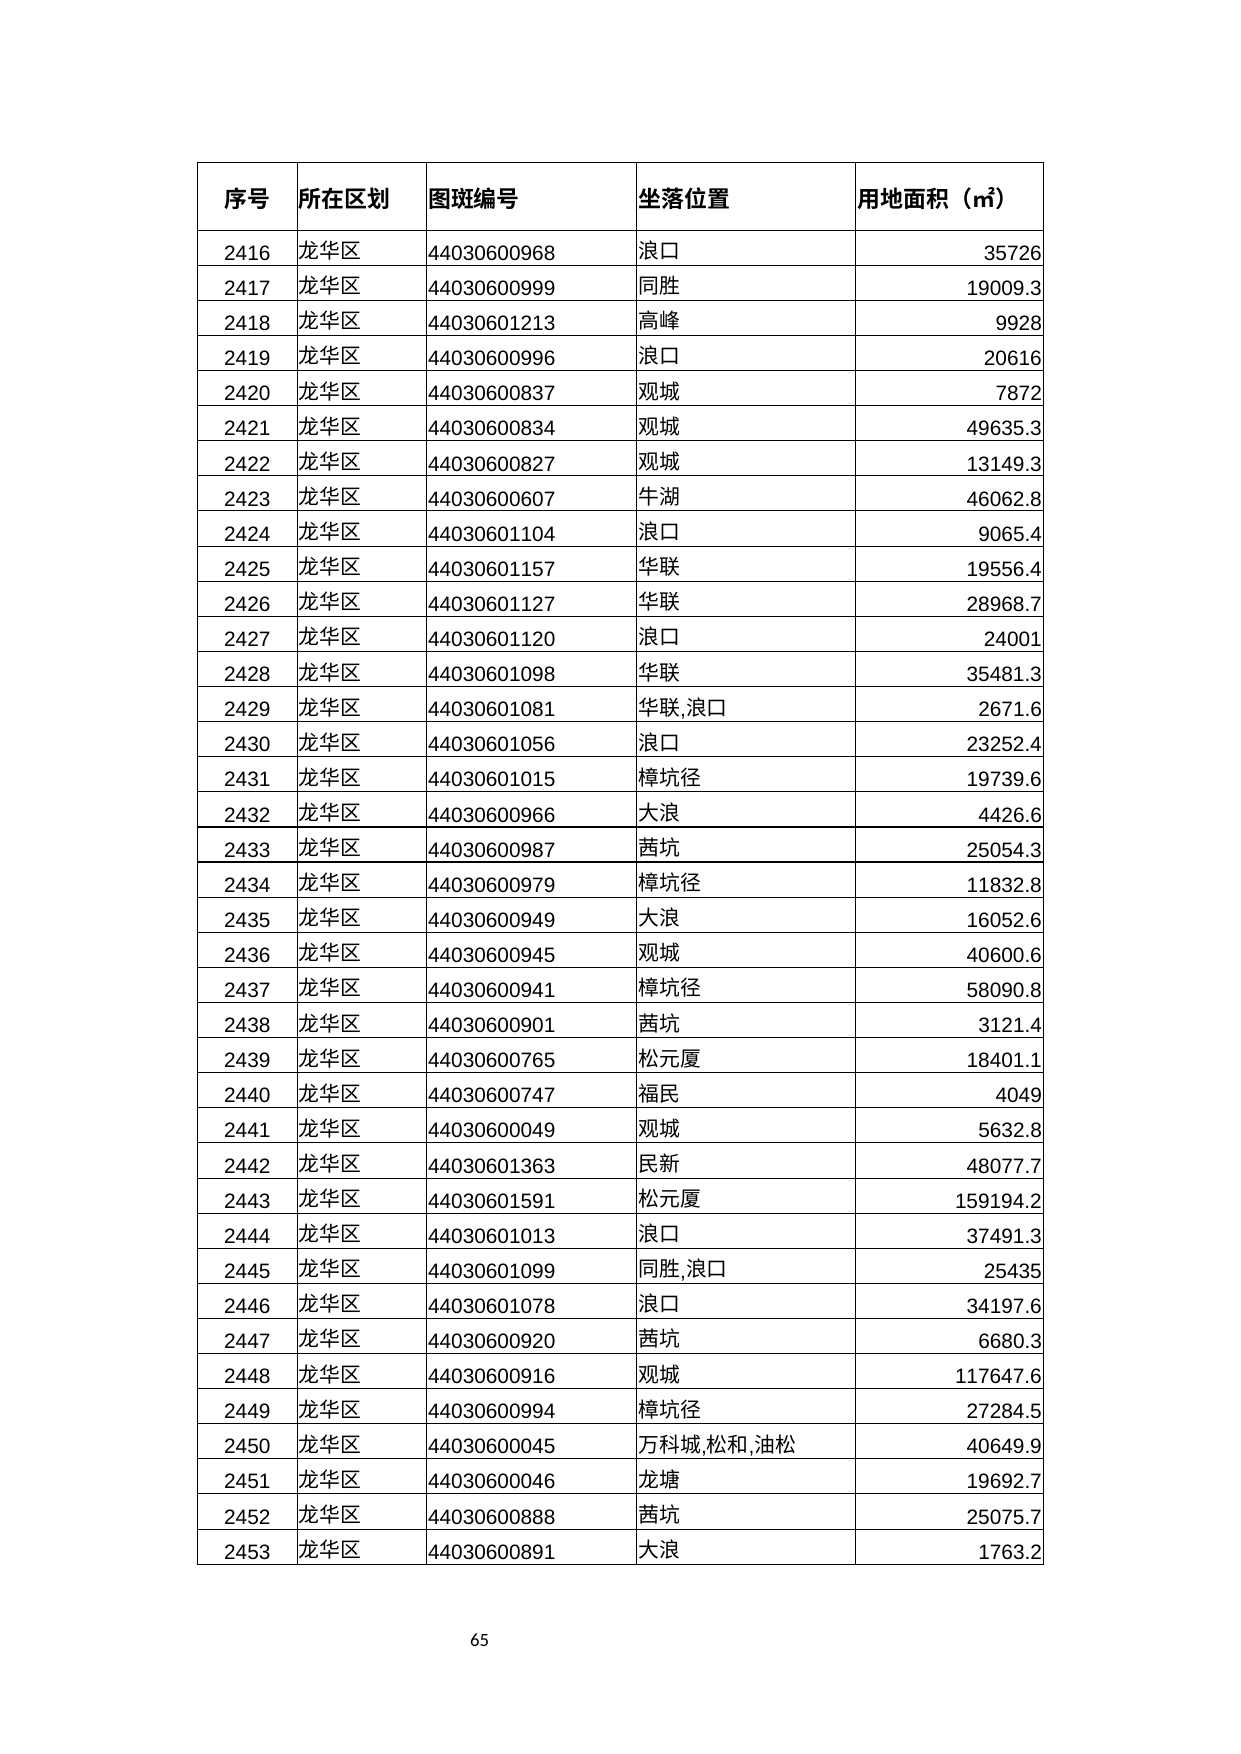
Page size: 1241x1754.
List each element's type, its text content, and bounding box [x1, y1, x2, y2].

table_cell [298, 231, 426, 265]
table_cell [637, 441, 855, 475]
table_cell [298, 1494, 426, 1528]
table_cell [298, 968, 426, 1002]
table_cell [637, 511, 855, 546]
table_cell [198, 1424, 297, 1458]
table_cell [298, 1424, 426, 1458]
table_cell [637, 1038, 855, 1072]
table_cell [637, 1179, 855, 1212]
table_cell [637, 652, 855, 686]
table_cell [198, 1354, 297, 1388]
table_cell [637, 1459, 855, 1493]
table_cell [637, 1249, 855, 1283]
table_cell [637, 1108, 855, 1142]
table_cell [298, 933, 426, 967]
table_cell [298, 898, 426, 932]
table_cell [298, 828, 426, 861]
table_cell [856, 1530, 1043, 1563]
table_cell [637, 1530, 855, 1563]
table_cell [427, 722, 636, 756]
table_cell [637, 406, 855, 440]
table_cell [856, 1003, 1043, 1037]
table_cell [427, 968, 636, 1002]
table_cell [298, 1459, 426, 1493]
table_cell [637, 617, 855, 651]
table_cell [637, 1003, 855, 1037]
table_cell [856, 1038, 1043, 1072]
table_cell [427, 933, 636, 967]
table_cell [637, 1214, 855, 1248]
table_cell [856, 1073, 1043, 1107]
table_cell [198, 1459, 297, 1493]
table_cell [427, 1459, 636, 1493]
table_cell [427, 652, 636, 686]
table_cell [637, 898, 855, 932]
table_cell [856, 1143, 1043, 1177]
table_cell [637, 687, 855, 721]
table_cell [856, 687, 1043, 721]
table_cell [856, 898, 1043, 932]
table_header 用地面积（㎡） [856, 163, 1043, 229]
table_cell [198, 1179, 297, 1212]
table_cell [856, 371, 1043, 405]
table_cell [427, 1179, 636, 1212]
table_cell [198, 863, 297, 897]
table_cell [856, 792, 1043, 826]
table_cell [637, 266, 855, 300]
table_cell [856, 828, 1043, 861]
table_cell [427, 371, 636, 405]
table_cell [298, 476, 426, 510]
table_header 序号 [198, 163, 297, 229]
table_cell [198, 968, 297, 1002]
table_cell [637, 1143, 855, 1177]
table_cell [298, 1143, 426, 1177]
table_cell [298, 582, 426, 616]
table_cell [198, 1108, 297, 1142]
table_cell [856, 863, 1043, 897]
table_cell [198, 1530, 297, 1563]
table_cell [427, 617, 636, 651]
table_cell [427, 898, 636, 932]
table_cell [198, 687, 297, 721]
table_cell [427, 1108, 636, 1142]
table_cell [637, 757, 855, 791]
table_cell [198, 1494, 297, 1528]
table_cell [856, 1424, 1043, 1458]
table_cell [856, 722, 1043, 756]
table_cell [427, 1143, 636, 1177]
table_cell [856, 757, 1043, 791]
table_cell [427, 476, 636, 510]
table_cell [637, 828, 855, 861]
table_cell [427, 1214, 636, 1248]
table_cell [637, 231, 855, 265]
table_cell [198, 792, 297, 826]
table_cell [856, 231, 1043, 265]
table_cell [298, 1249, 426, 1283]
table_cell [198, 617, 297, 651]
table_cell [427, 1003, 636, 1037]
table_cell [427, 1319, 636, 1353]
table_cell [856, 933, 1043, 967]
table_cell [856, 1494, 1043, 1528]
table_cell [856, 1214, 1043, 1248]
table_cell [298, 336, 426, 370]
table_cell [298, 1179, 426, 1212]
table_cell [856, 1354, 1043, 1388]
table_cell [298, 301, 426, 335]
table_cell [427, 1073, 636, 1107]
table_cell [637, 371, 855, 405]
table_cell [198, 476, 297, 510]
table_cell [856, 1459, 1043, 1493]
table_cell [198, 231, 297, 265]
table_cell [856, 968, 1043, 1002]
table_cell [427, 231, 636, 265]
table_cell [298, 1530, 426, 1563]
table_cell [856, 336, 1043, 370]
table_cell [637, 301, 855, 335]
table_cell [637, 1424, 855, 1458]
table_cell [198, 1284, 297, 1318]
table_header 图斑编号 [427, 163, 636, 229]
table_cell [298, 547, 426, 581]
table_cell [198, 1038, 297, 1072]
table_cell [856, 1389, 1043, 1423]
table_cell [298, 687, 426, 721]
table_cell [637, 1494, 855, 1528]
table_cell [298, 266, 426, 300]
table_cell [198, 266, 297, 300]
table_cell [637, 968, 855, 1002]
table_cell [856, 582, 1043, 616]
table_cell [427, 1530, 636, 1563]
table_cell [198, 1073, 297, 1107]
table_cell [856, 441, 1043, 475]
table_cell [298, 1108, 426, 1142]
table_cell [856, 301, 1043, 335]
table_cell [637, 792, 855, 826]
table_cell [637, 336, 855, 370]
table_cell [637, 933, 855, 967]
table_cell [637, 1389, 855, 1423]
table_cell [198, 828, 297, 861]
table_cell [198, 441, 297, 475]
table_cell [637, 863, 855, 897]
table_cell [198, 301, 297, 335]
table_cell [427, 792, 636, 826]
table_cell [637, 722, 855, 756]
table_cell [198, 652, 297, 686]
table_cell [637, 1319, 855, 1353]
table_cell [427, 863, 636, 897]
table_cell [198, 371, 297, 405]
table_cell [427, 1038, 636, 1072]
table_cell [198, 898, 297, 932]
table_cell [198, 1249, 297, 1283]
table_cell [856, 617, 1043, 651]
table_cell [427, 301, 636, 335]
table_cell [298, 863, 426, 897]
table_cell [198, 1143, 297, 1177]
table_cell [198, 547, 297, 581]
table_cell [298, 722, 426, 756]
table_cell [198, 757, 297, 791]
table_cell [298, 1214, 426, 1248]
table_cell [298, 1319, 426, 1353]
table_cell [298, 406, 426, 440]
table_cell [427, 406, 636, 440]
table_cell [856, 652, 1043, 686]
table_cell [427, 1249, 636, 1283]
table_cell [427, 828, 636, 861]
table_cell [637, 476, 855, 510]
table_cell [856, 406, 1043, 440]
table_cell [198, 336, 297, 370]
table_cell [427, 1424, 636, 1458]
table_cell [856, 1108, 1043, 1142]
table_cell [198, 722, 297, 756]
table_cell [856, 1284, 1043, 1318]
table_header 所在区划 [298, 163, 426, 229]
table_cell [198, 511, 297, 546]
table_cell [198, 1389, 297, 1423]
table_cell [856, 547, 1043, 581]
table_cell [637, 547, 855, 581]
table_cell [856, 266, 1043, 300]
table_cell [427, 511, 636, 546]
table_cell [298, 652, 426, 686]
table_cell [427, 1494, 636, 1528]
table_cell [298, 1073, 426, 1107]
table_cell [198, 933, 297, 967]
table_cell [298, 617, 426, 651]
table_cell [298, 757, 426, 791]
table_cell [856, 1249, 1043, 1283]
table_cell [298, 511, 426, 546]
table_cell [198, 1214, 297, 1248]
table_header 坐落位置 [637, 163, 855, 229]
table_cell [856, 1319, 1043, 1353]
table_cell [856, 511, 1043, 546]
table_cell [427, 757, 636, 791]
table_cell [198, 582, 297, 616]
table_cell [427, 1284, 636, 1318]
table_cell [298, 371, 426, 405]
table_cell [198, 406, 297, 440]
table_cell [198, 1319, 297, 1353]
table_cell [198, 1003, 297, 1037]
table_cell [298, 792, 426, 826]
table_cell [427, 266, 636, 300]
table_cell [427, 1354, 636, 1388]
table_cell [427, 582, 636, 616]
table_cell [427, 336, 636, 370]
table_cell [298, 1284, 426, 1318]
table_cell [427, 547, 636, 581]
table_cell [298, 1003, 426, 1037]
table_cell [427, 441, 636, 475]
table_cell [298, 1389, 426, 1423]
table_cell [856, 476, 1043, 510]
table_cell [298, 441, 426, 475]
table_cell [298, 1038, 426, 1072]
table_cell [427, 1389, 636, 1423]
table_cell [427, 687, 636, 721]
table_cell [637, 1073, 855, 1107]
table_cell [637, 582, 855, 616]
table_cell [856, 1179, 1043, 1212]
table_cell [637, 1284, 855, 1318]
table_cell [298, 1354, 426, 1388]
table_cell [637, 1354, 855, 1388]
